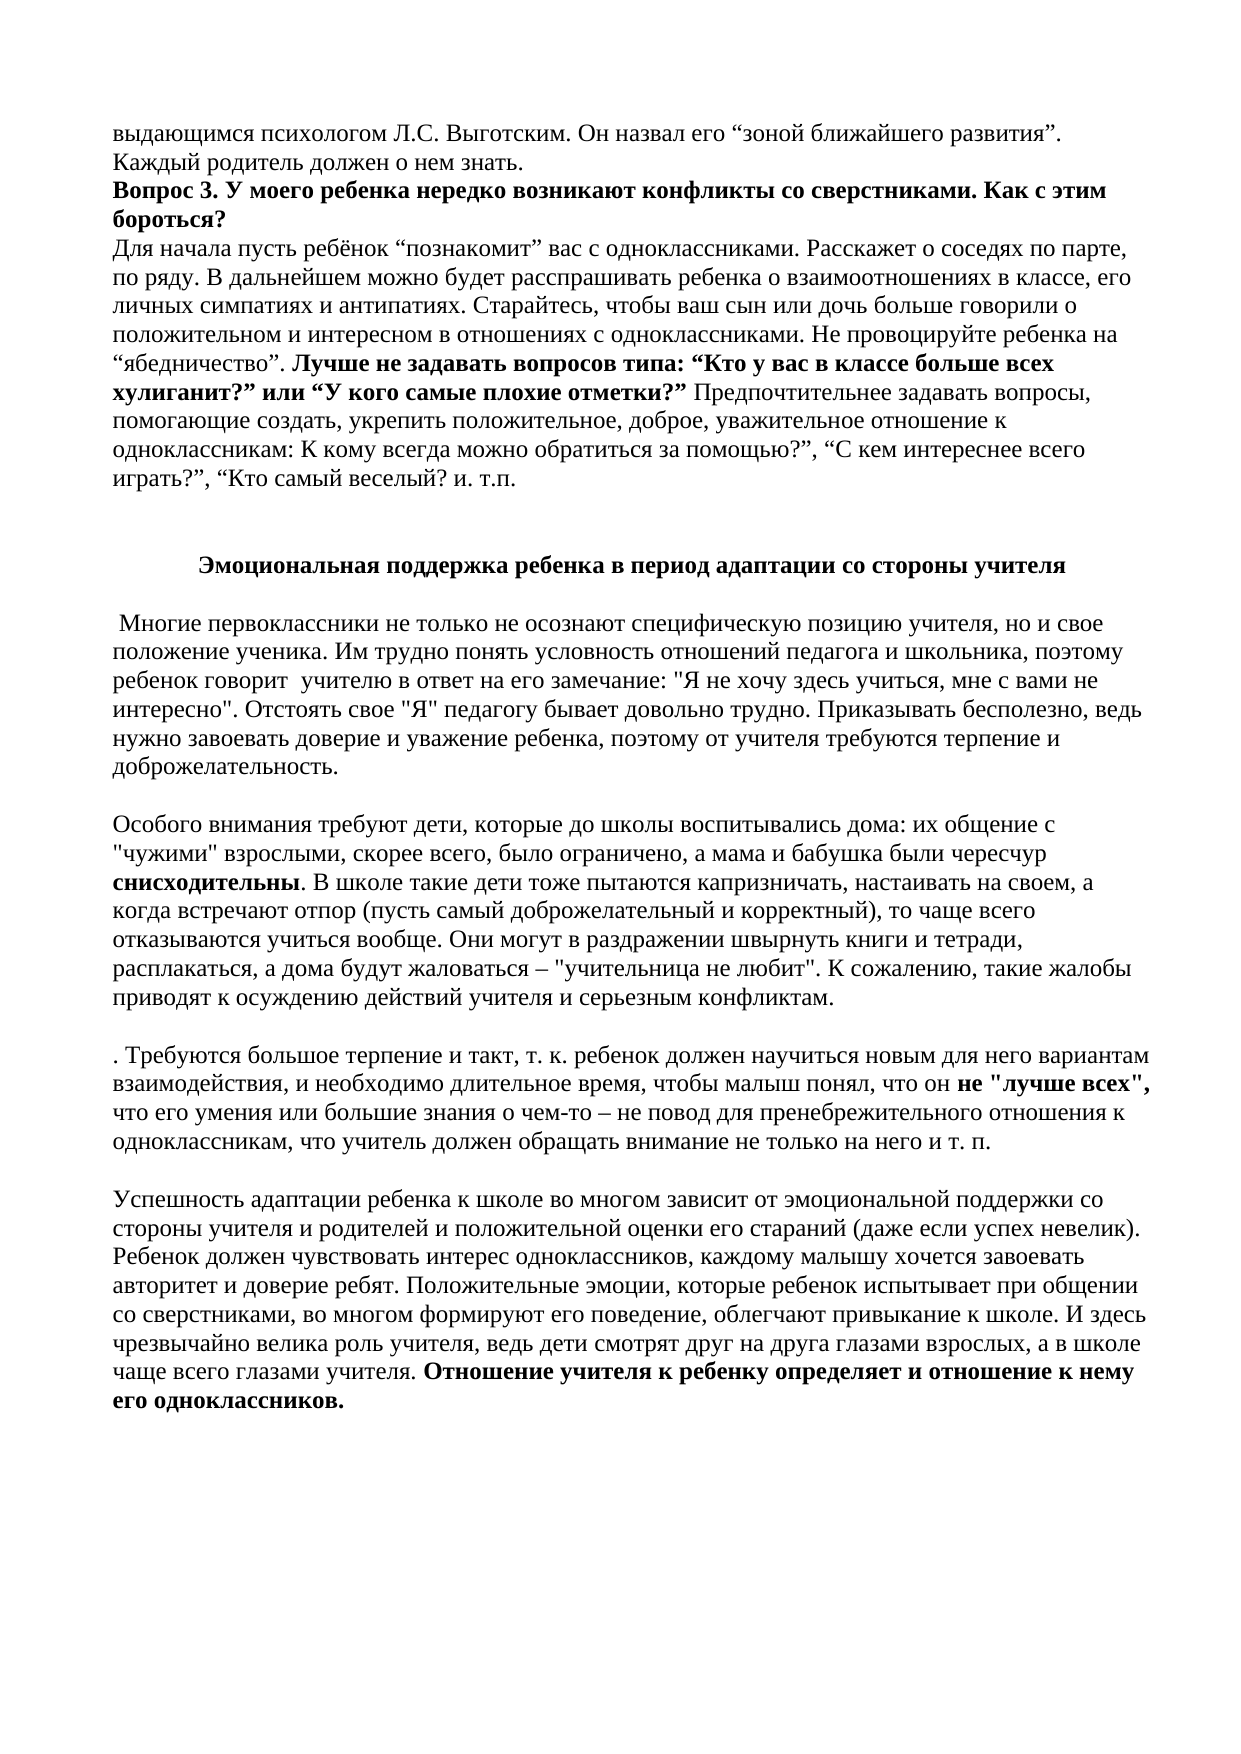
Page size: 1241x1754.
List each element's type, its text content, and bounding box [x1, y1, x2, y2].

text Успешность адаптации ребенка к школе во многом зависит от эмоциональной поддержки со стороны учителя и родителей и положительной оценки его стараний (даже если успех невелик). Ребенок должен чувствовать интерес одноклассников, каждому малышу хочется завоевать авторитет и доверие ребят. Положительные эмоции, которые ребенок испытывает при общении со сверстниками, во многом формируют его поведение, облегчают привыкание к школе. И здесь чрезвычайно велика роль учителя, ведь дети смотрят друг на друга глазами взрослых, а в школе чаще всего глазами учителя. Отношение учителя к ребенку определяет и отношение к нему его одноклассников. [112, 1184, 1152, 1414]
text Особого внимания требуют дети, которые до школы воспитывались дома: их общение с "чужими" взрослыми, скорее всего, было ограничено, а мама и бабушка были чересчур снисходительны. В школе такие дети тоже пытаются капризничать, настаивать на своем, а когда встречают отпор (пусть самый доброжелательный и корректный), то чаще всего отказываются учиться вообще. Они могут в раздражении швырнуть книги и тетради, расплакаться, а дома будут жаловаться – "учительница не любит". К сожалению, такие жалобы приводят к осуждению действий учителя и серьезным конфликтам. [112, 809, 1152, 1011]
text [112, 118, 1152, 176]
text Для начала пусть ребёнок “познакомит” вас с одноклассниками. Расскажет о соседях по парте, по ряду. В дальнейшем можно будет расспрашивать ребенка о взаимоотношениях в классе, его личных симпатиях и антипатиях. Старайтесь, чтобы ваш сын или дочь больше говорили о положительном и интересном в отношениях с одноклассниками. Не провоцируйте ребенка на “ябедничество”. Лучше не задавать вопросов типа: “Кто у вас в классе больше всех хулиганит?” или “У кого самые плохие отметки?” Предпочтительнее задавать вопросы, помогающие создать, укрепить положительное, доброе, уважительное отношение к одноклассникам: К кому всегда можно обратиться за помощью?”, “С кем интереснее всего играть?”, “Кто самый веселый? и. т.п. [112, 233, 1152, 492]
text . Требуются большое терпение и такт, т. к. ребенок должен научиться новым для него вариантам взаимодействия, и необходимо длительное время, чтобы малыш понял, что он не "лучше всех", что его умения или большие знания о чем-то – не повод для пренебрежительного отношения к одноклассникам, что учитель должен обращать внимание не только на него и т. п. [112, 1040, 1152, 1155]
text Многие первоклассники не только не осознают специфическую позицию учителя, но и свое положение ученика. Им трудно понять условность отношений педагога и школьника, поэтому ребенок говорит учителю в ответ на его замечание: "Я не хочу здесь учиться, мне с вами не интересно". Отстоять свое "Я" педагогу бывает довольно трудно. Приказывать бесполезно, ведь нужно завоевать доверие и уважение ребенка, поэтому от учителя требуются терпение и доброжелательность. [112, 608, 1152, 780]
text Эмоциональная поддержка ребенка в период адаптации со стороны учителя [112, 550, 1152, 578]
text Вопрос 3. У моего ребенка нередко возникают конфликты со сверстниками. Как с этим бороться? [112, 176, 1152, 233]
